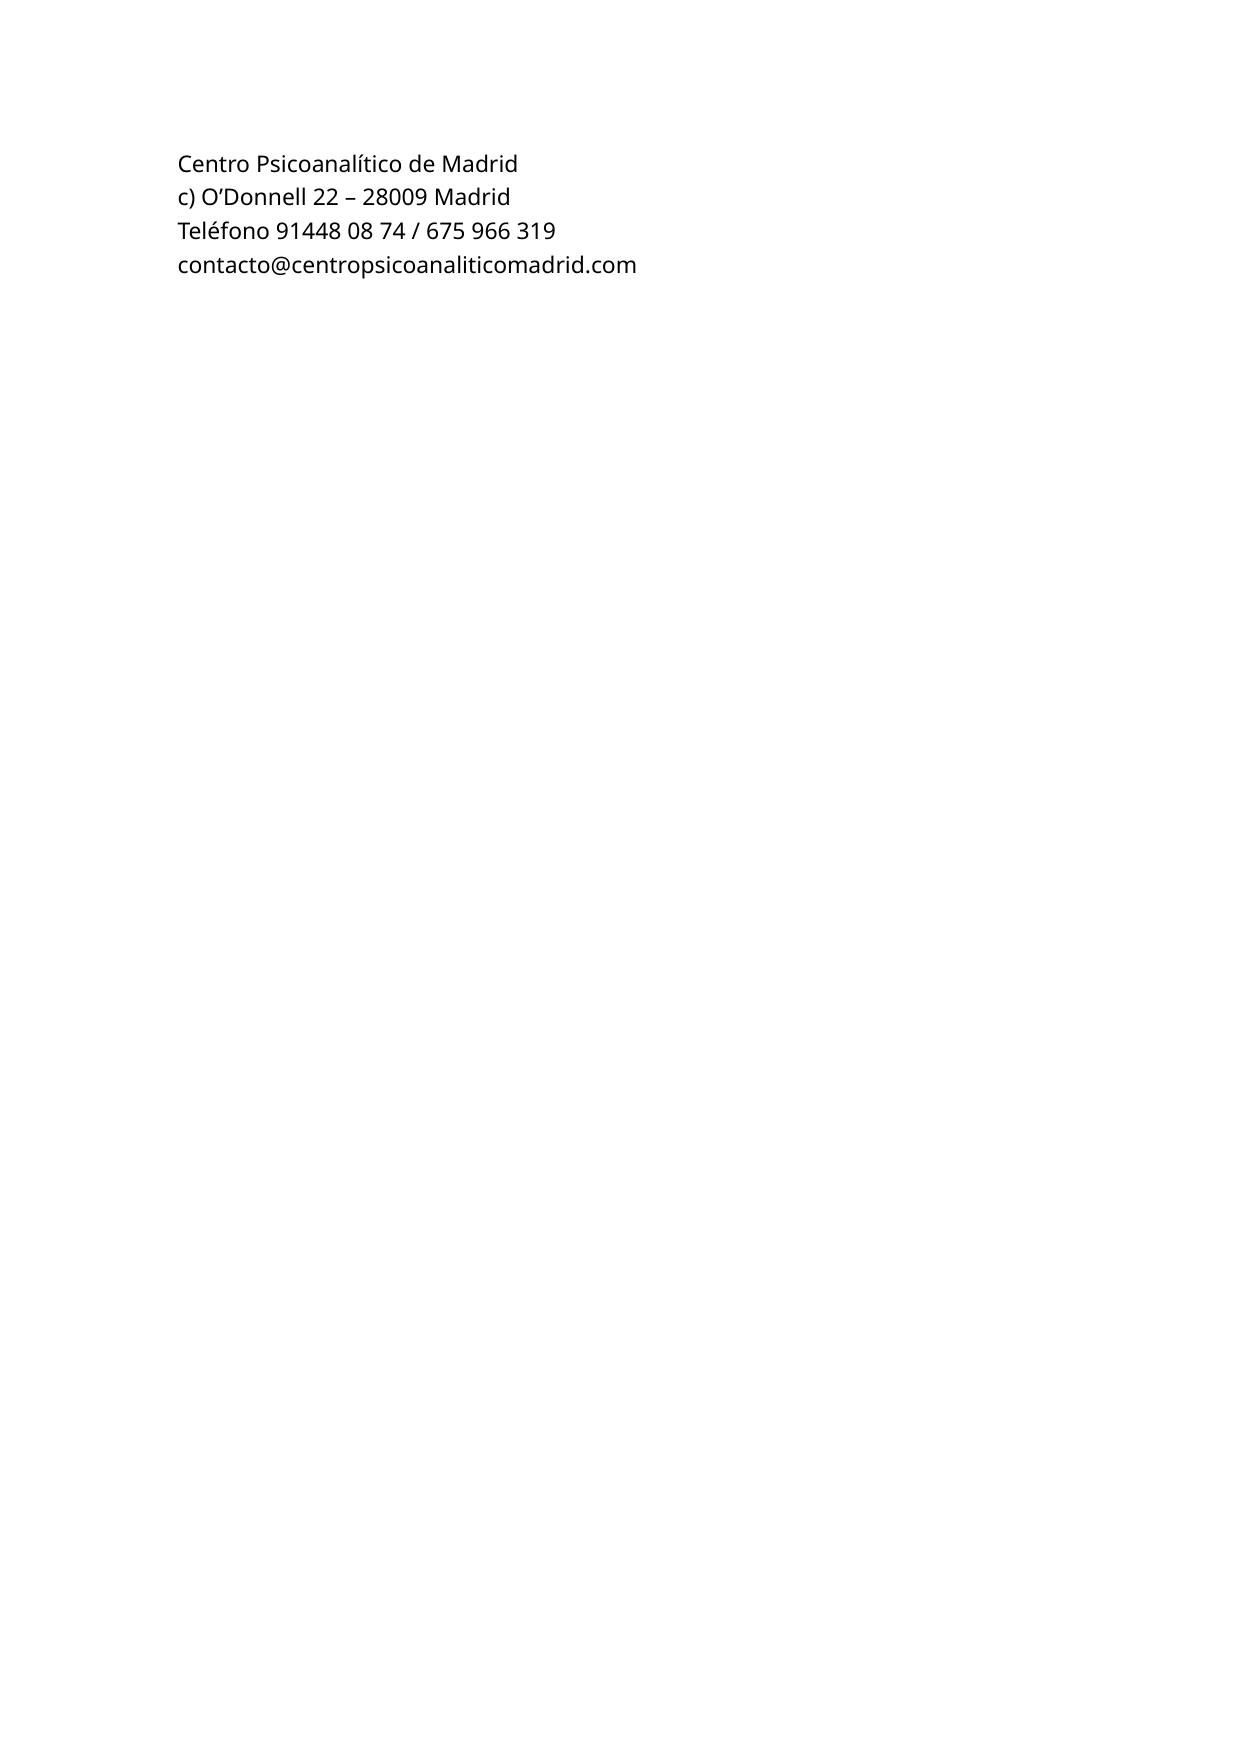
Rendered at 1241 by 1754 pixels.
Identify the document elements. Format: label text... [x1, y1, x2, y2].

text contacto@centropsicoanaliticomadrid.com [177, 249, 1063, 280]
text c) O’Donnell 22 – 28009 Madrid [177, 181, 1063, 213]
text Centro Psicoanalítico de Madrid [177, 148, 1063, 179]
text Teléfono 91448 08 74 / 675 966 319 [177, 215, 1063, 246]
